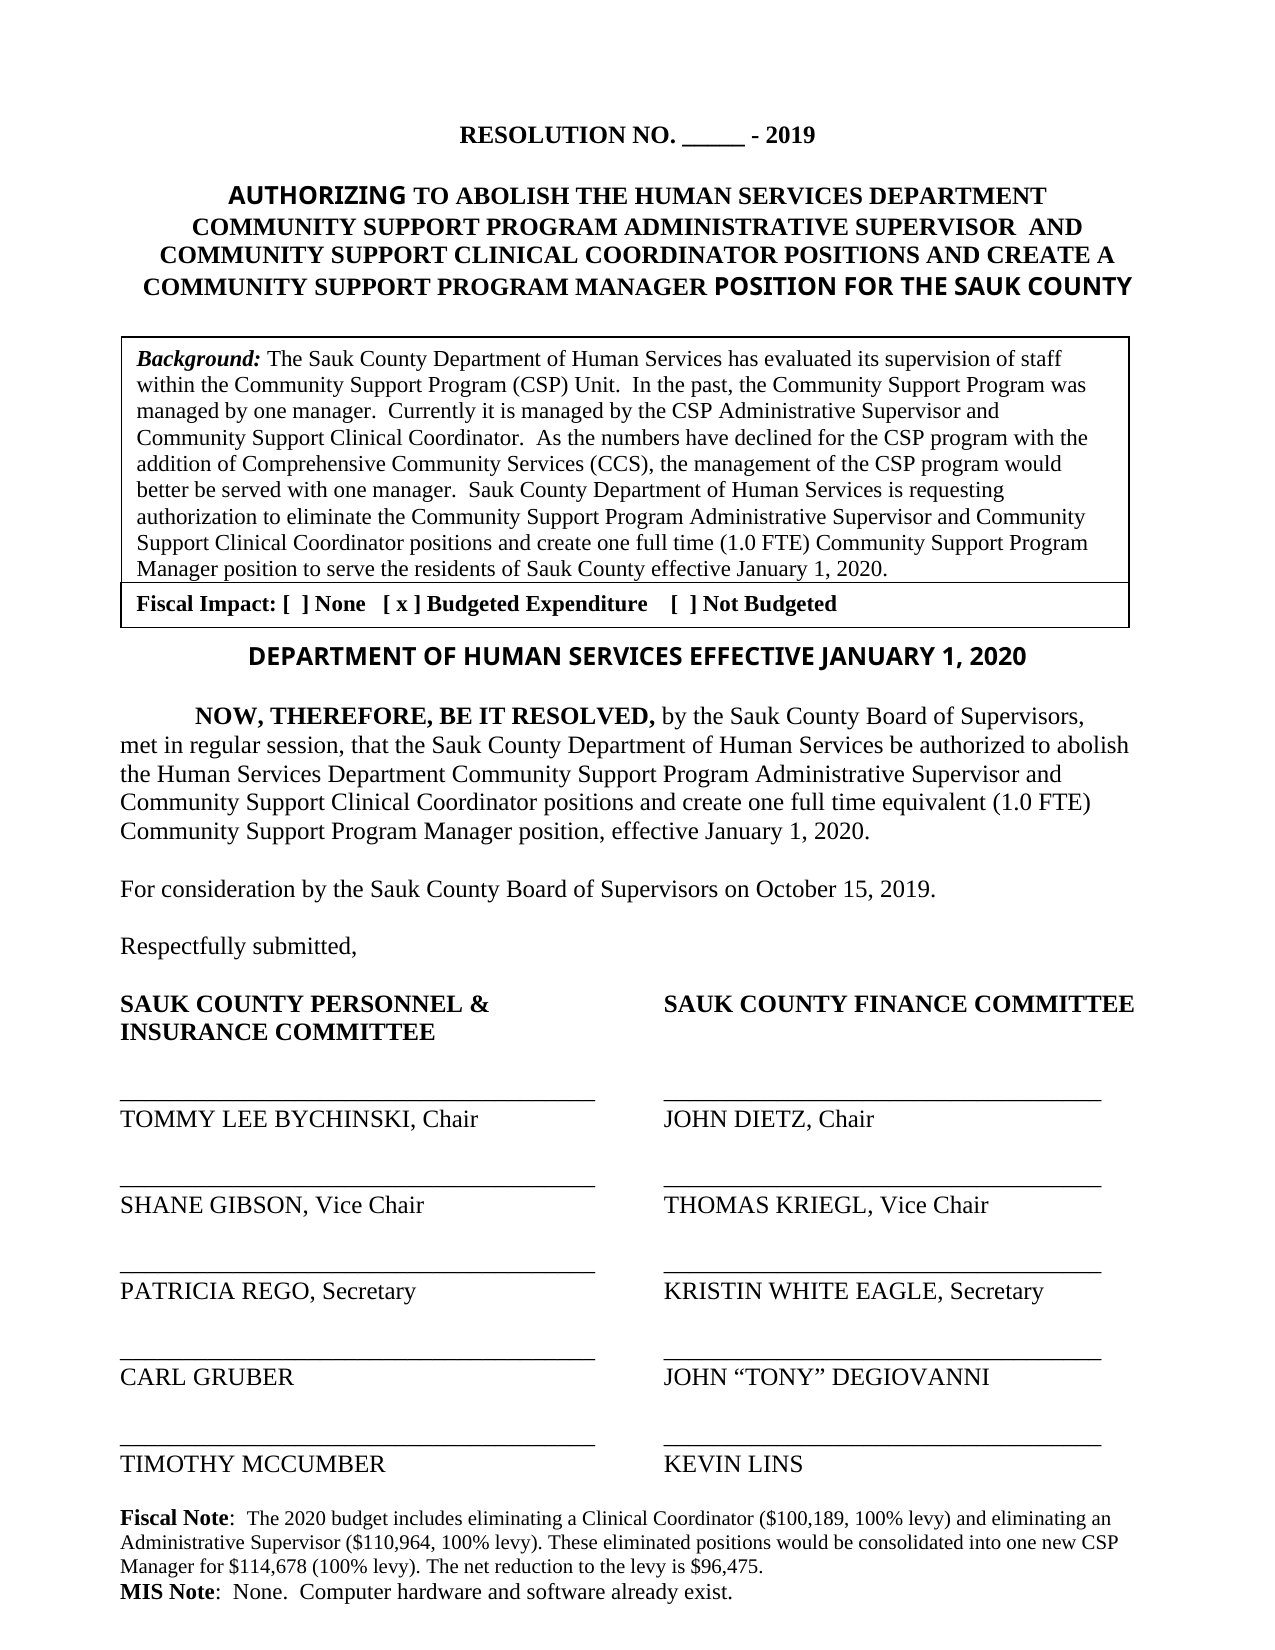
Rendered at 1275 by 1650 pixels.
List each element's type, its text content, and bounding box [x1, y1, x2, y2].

text ______________________________________ ___________________________________ [120, 1161, 1155, 1190]
text AUTHORIZING TO ABOLISH THE HUMAN SERVICES DEPARTMENT [120, 177, 1155, 212]
text INSURANCE COMMITTEE [120, 1017, 1155, 1075]
text For consideration by the Sauk County Board of Supervisors on October 15, 2019. [120, 874, 1155, 902]
text COMMUNITY SUPPORT PROGRAM ADMINISTRATIVE SUPERVISOR AND COMMUNITY SUPPORT CLINICAL COORDINATOR POSITIONS AND CREATE A COMMUNITY SUPPORT PROGRAM MANAGER POSITION FOR THE SAUK COUNTY DEPARTMENT OF HUMAN SERVICES EFFECTIVE JANUARY 1, 2020 [120, 212, 1155, 672]
text ______________________________________ ___________________________________ [120, 1247, 1155, 1276]
text Respectfully submitted, [120, 931, 1155, 960]
text MIS Note: None. Computer hardware and software already exist. [120, 1578, 1155, 1605]
text SAUK COUNTY PERSONNEL & SAUK COUNTY FINANCE COMMITTEE [120, 989, 1155, 1017]
text Fiscal Note: The 2020 budget includes eliminating a Clinical Coordinator ($100,189, 100% levy) and eliminating an Administrative Supervisor ($110,964, 100% levy). These eliminated positions would be consolidated into one new CSP Manager for $114,678 (100% levy). The net reduction to the levy is $96,475. [120, 1504, 1155, 1578]
text ______________________________________ ___________________________________ [120, 1334, 1155, 1362]
text NOW, THEREFORE, BE IT RESOLVED, by the Sauk County Board of Supervisors, [120, 701, 1155, 730]
text RESOLUTION NO. _____ - 2019 [120, 120, 1155, 149]
text TOMMY LEE BYCHINSKI, Chair JOHN DIETZ, Chair [120, 1104, 1155, 1132]
text met in regular session, that the Sauk County Department of Human Services be authorized to abolish the Human Services Department Community Support Program Administrative Supervisor and Community Support Clinical Coordinator positions and create one full time equivalent (1.0 FTE) Community Support Program Manager position, effective January 1, 2020. [120, 730, 1155, 845]
text PATRICIA REGO, Secretary KRISTIN WHITE EAGLE, Secretary [120, 1276, 1155, 1305]
text SHANE GIBSON, Vice Chair THOMAS KRIEGL, Vice Chair [120, 1190, 1155, 1219]
text ______________________________________ ___________________________________ TIMOTHY MCCUMBER KEVIN LINS [120, 1420, 1155, 1477]
text ______________________________________ ___________________________________ [120, 1075, 1155, 1104]
text CARL GRUBER JOHN “TONY” DEGIOVANNI [120, 1362, 1155, 1391]
